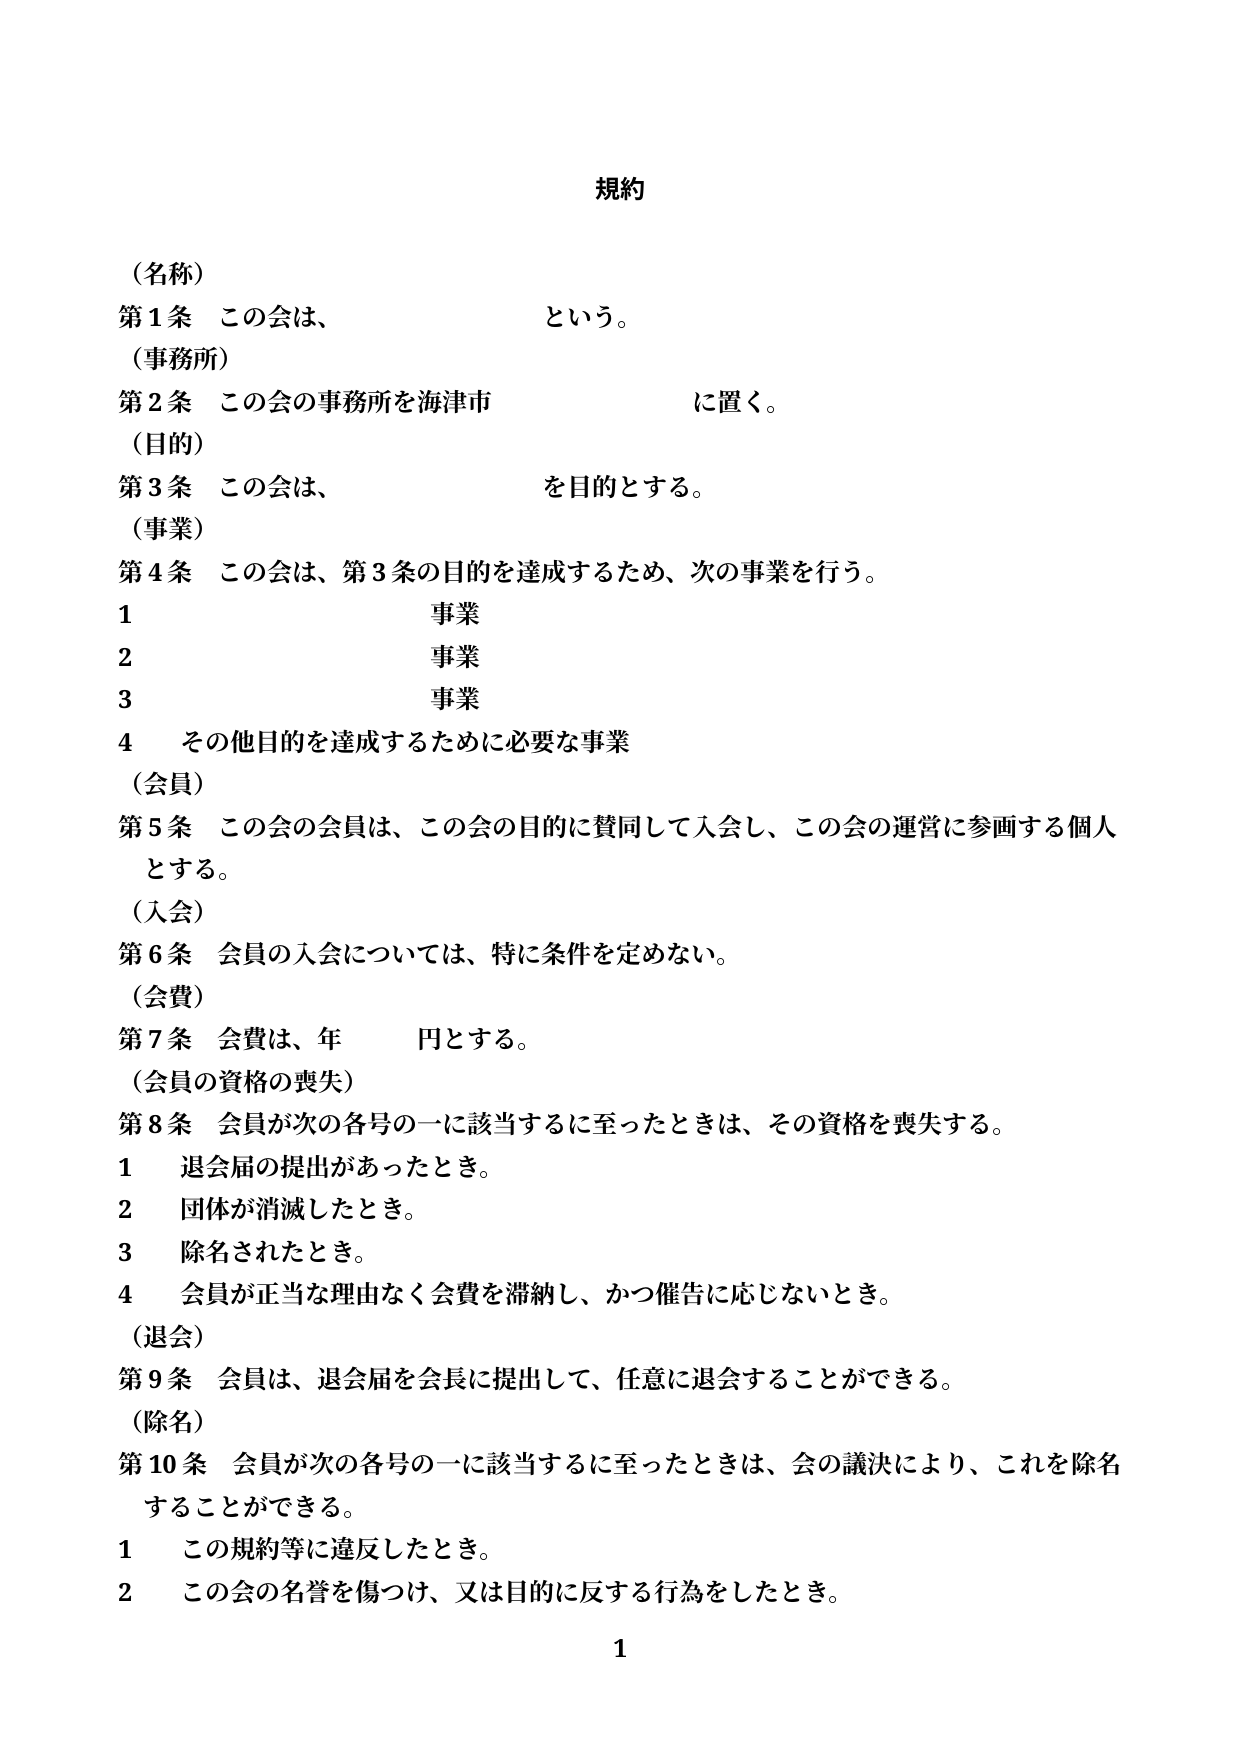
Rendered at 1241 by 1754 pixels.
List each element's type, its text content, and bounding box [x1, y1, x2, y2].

list 退会届の提出があったとき。 [118, 1144, 1122, 1187]
text 第2条 この会の事務所を海津市 に置く。 [118, 379, 1122, 422]
text （入会） [118, 889, 1122, 932]
text （退会） [118, 1314, 1122, 1357]
text （事務所） [118, 337, 1122, 379]
text 第9条 会員は、退会届を会長に提出して、任意に退会することができる。 [118, 1357, 1122, 1399]
text （事業） [118, 507, 1122, 549]
text 第1条 この会は、 という。 [118, 294, 1122, 337]
list 団体が消滅したとき。 [118, 1187, 1122, 1229]
text （除名） [118, 1399, 1122, 1442]
text （名称） [118, 252, 1122, 294]
text （会員の資格の喪失） [118, 1059, 1122, 1102]
list この会の名誉を傷つけ、又は目的に反する行為をしたとき。 [118, 1569, 1122, 1612]
text （会員） [118, 762, 1122, 804]
text 第5条 この会の会員は、この会の目的に賛同して入会し、この会の運営に参画する個人 [118, 804, 1122, 847]
text 第4条 この会は、第3条の目的を達成するため、次の事業を行う。 [118, 549, 1122, 592]
text 第7条 会費は、年 円とする。 [118, 1017, 1122, 1059]
list その他目的を達成するために必要な事業 [118, 719, 1122, 762]
text 第6条 会員の入会については、特に条件を定めない。 [118, 932, 1122, 974]
list 除名されたとき。 [118, 1229, 1122, 1272]
text 第3条 この会は、 を目的とする。 [118, 464, 1122, 507]
list この規約等に違反したとき。 [118, 1527, 1122, 1569]
text 規約 [118, 167, 1122, 209]
text 第10条 会員が次の各号の一に該当するに至ったときは、会の議決により、これを除名することができる。 [118, 1442, 1122, 1527]
list 会員が正当な理由なく会費を滞納し、かつ催告に応じないとき。 [118, 1272, 1122, 1314]
list 事業 [118, 634, 1122, 677]
text （会費） [118, 974, 1122, 1017]
text 第8条 会員が次の各号の一に該当するに至ったときは、その資格を喪失する。 [118, 1102, 1122, 1144]
text （目的） [118, 422, 1122, 464]
list 事業 [118, 592, 1122, 634]
list 事業 [118, 677, 1122, 719]
text とする。 [118, 847, 1122, 889]
